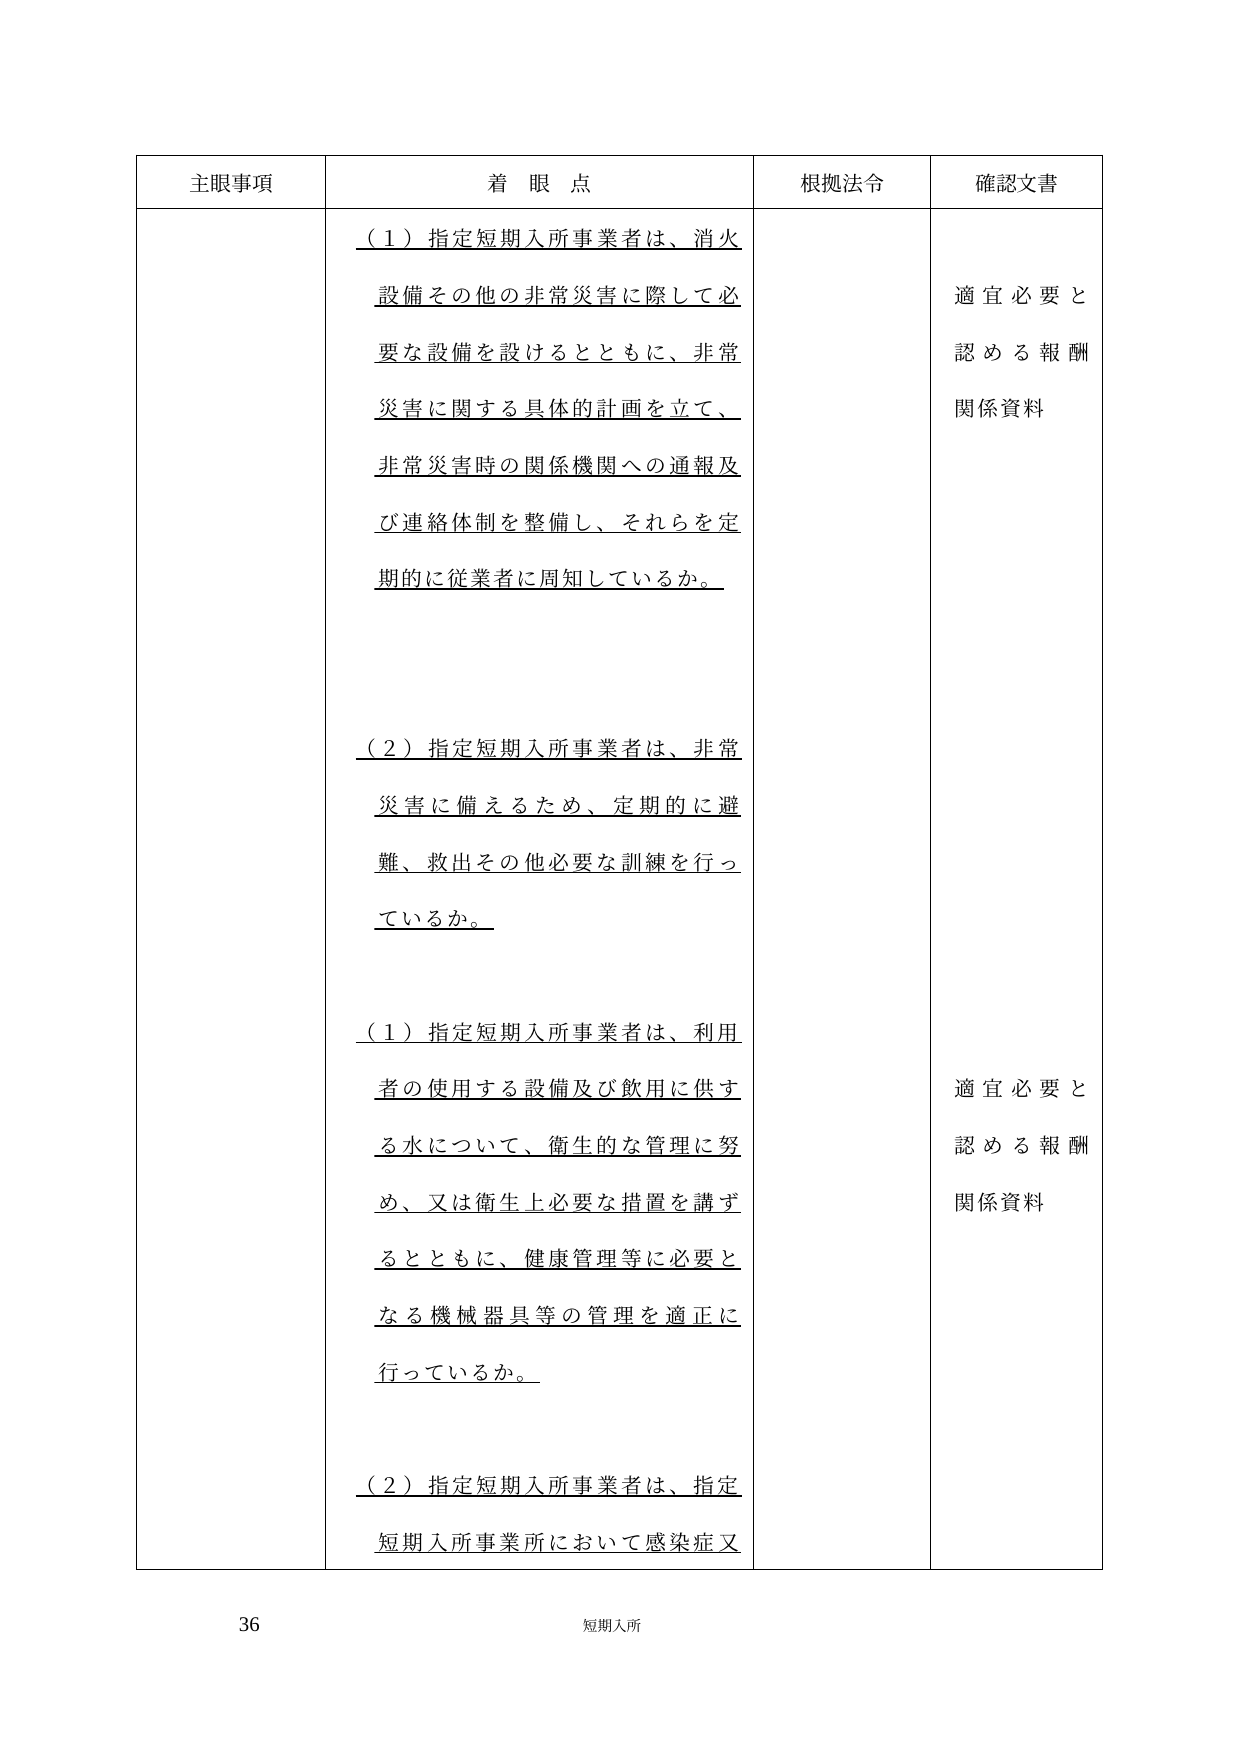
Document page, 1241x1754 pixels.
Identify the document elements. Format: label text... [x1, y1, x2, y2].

table_header 根拠法令 [754, 156, 930, 208]
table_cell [754, 209, 930, 1569]
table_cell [326, 209, 753, 1569]
table_header 確認文書 [931, 156, 1102, 208]
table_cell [931, 209, 1102, 1569]
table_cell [137, 209, 325, 1569]
table_header 主眼事項 [137, 156, 325, 208]
table_header 着 眼 点 [326, 156, 753, 208]
